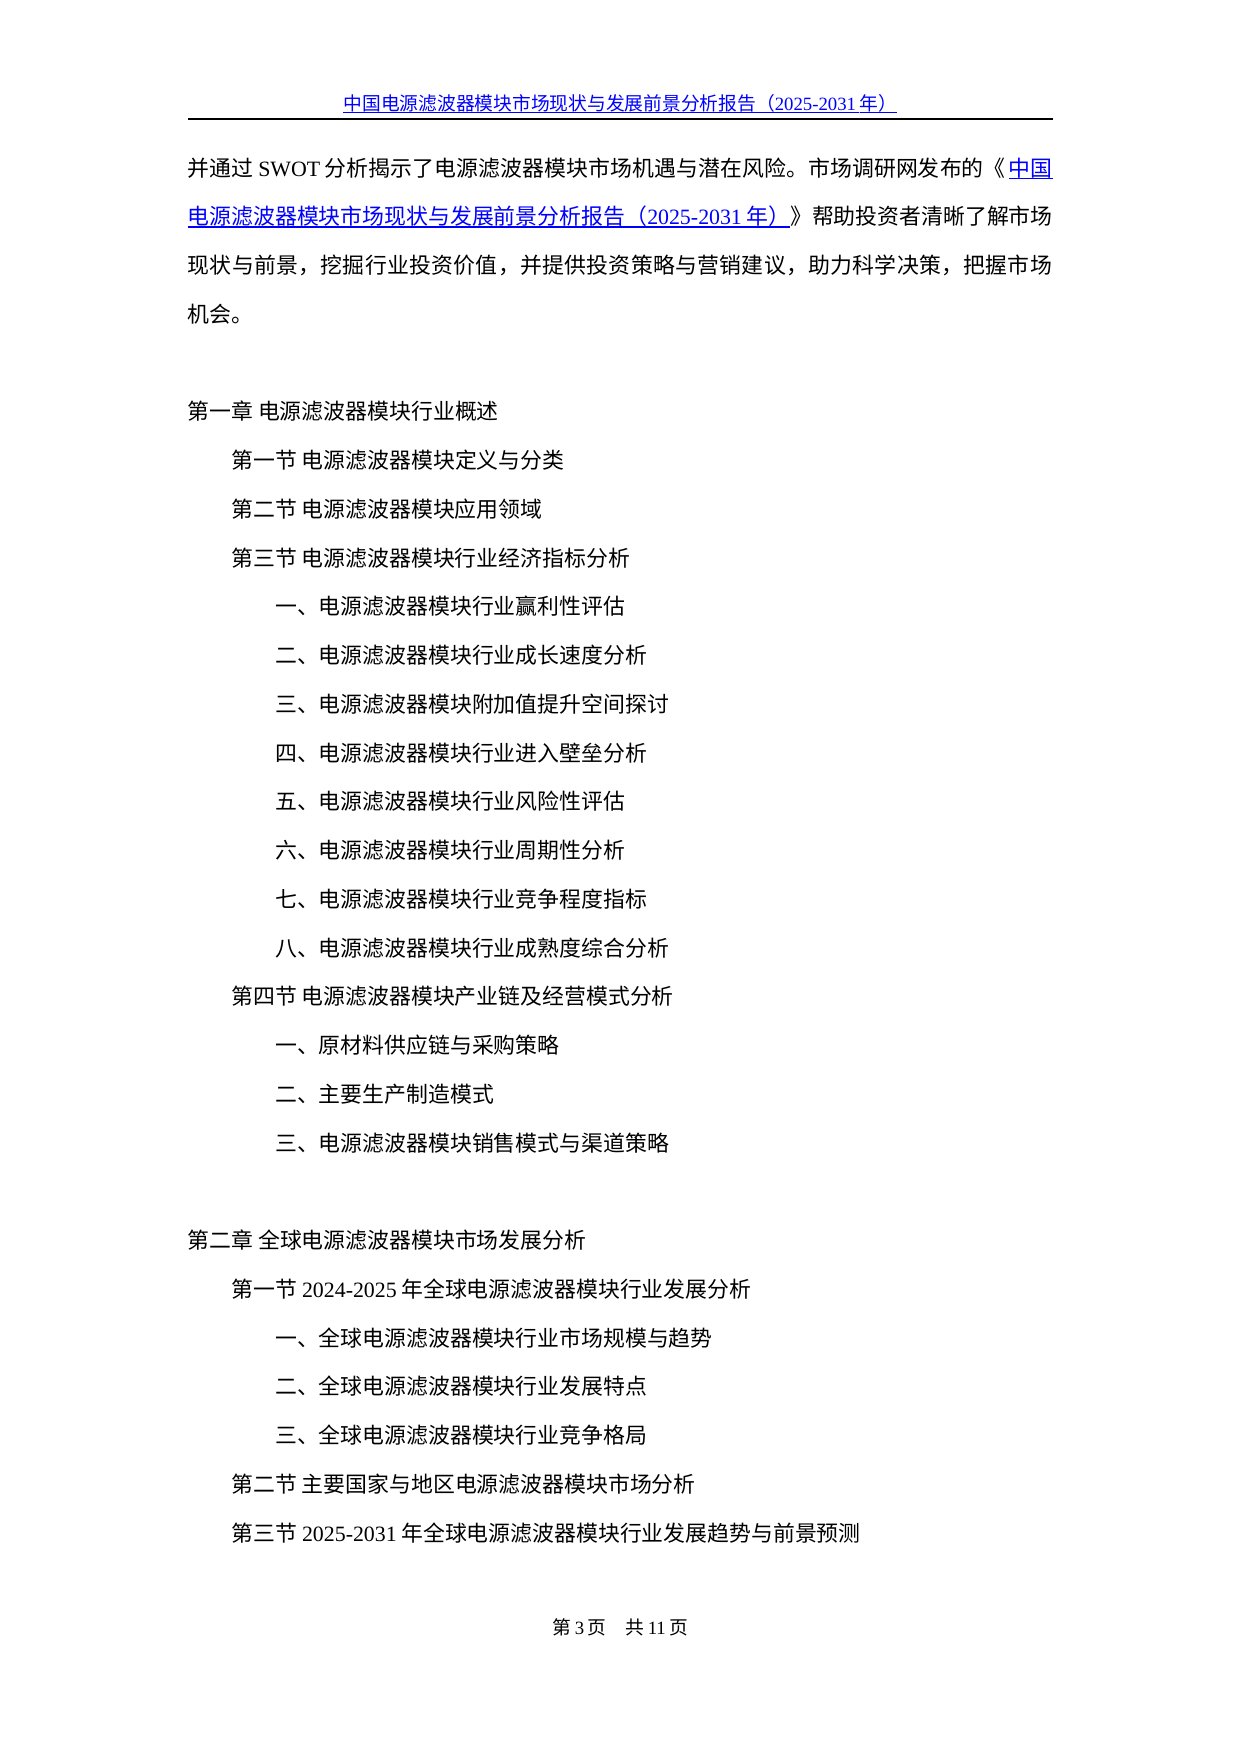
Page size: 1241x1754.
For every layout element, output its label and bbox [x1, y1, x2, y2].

text [187, 150, 1053, 1548]
